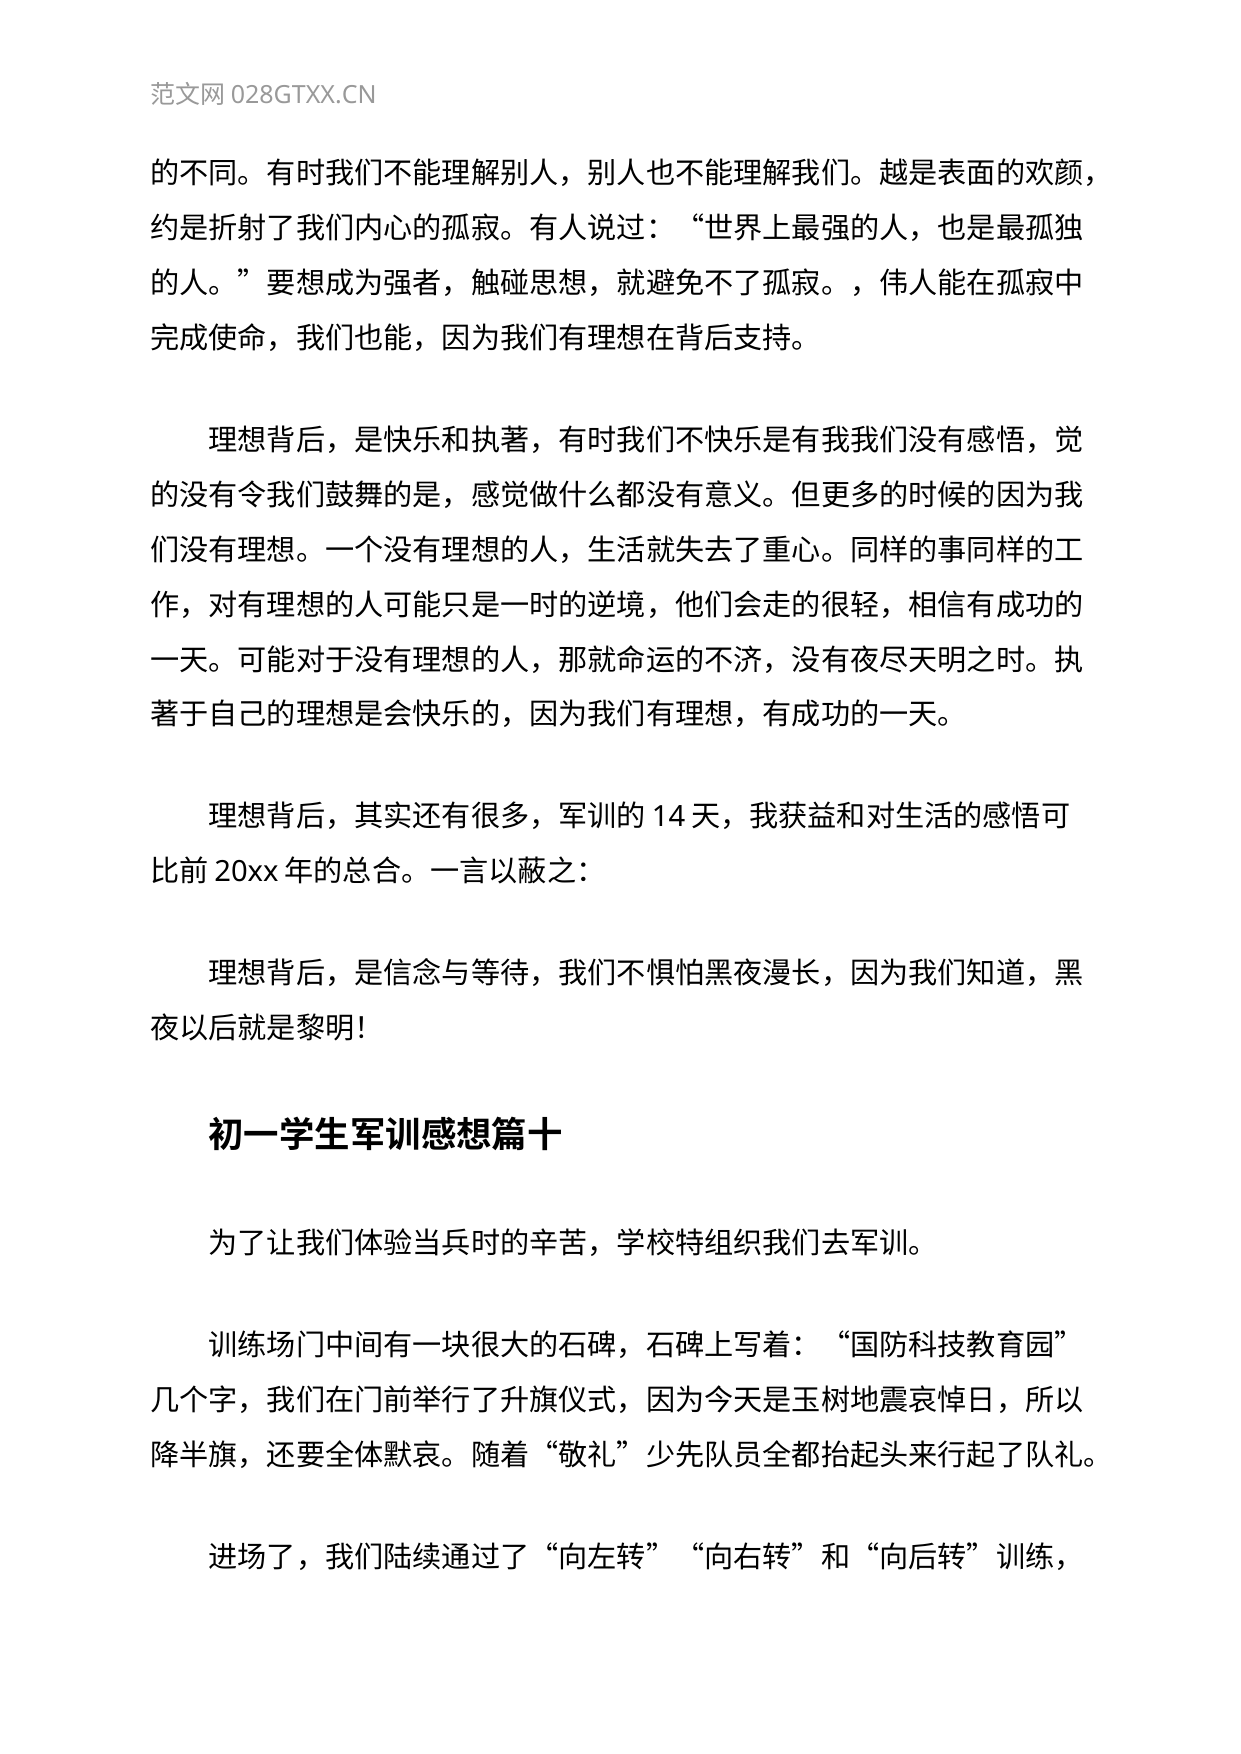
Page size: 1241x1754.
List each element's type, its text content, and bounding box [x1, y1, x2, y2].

text 为了让我们体验当兵时的辛苦，学校特组织我们去军训。 [150, 1220, 1090, 1262]
text 训练场门中间有一块很大的石碑，石碑上写着：“国防科技教育园”几个字，我们在门前举行了升旗仪式，因为今天是玉树地震哀悼日，所以降半旗，还要全体默哀。随着“敬礼”少先队员全都抬起头来行起了队礼。 [150, 1322, 1090, 1474]
text 理想背后，其实还有很多，军训的14天，我获益和对生活的感悟可比前20xx年的总合。一言以蔽之： [150, 793, 1090, 890]
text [150, 150, 1090, 357]
text 理想背后，是信念与等待，我们不惧怕黑夜漫长，因为我们知道，黑夜以后就是黎明！ [150, 950, 1090, 1047]
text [150, 1533, 1090, 1575]
text 理想背后，是快乐和执著，有时我们不快乐是有我我们没有感悟，觉的没有令我们鼓舞的是，感觉做什么都没有意义。但更多的时候的因为我们没有理想。一个没有理想的人，生活就失去了重心。同样的事同样的工作，对有理想的人可能只是一时的逆境，他们会走的很轻，相信有成功的一天。可能对于没有理想的人，那就命运的不济，没有夜尽天明之时。执著于自己的理想是会快乐的，因为我们有理想，有成功的一天。 [150, 416, 1090, 733]
text 初一学生军训感想篇十 [150, 1106, 1090, 1158]
